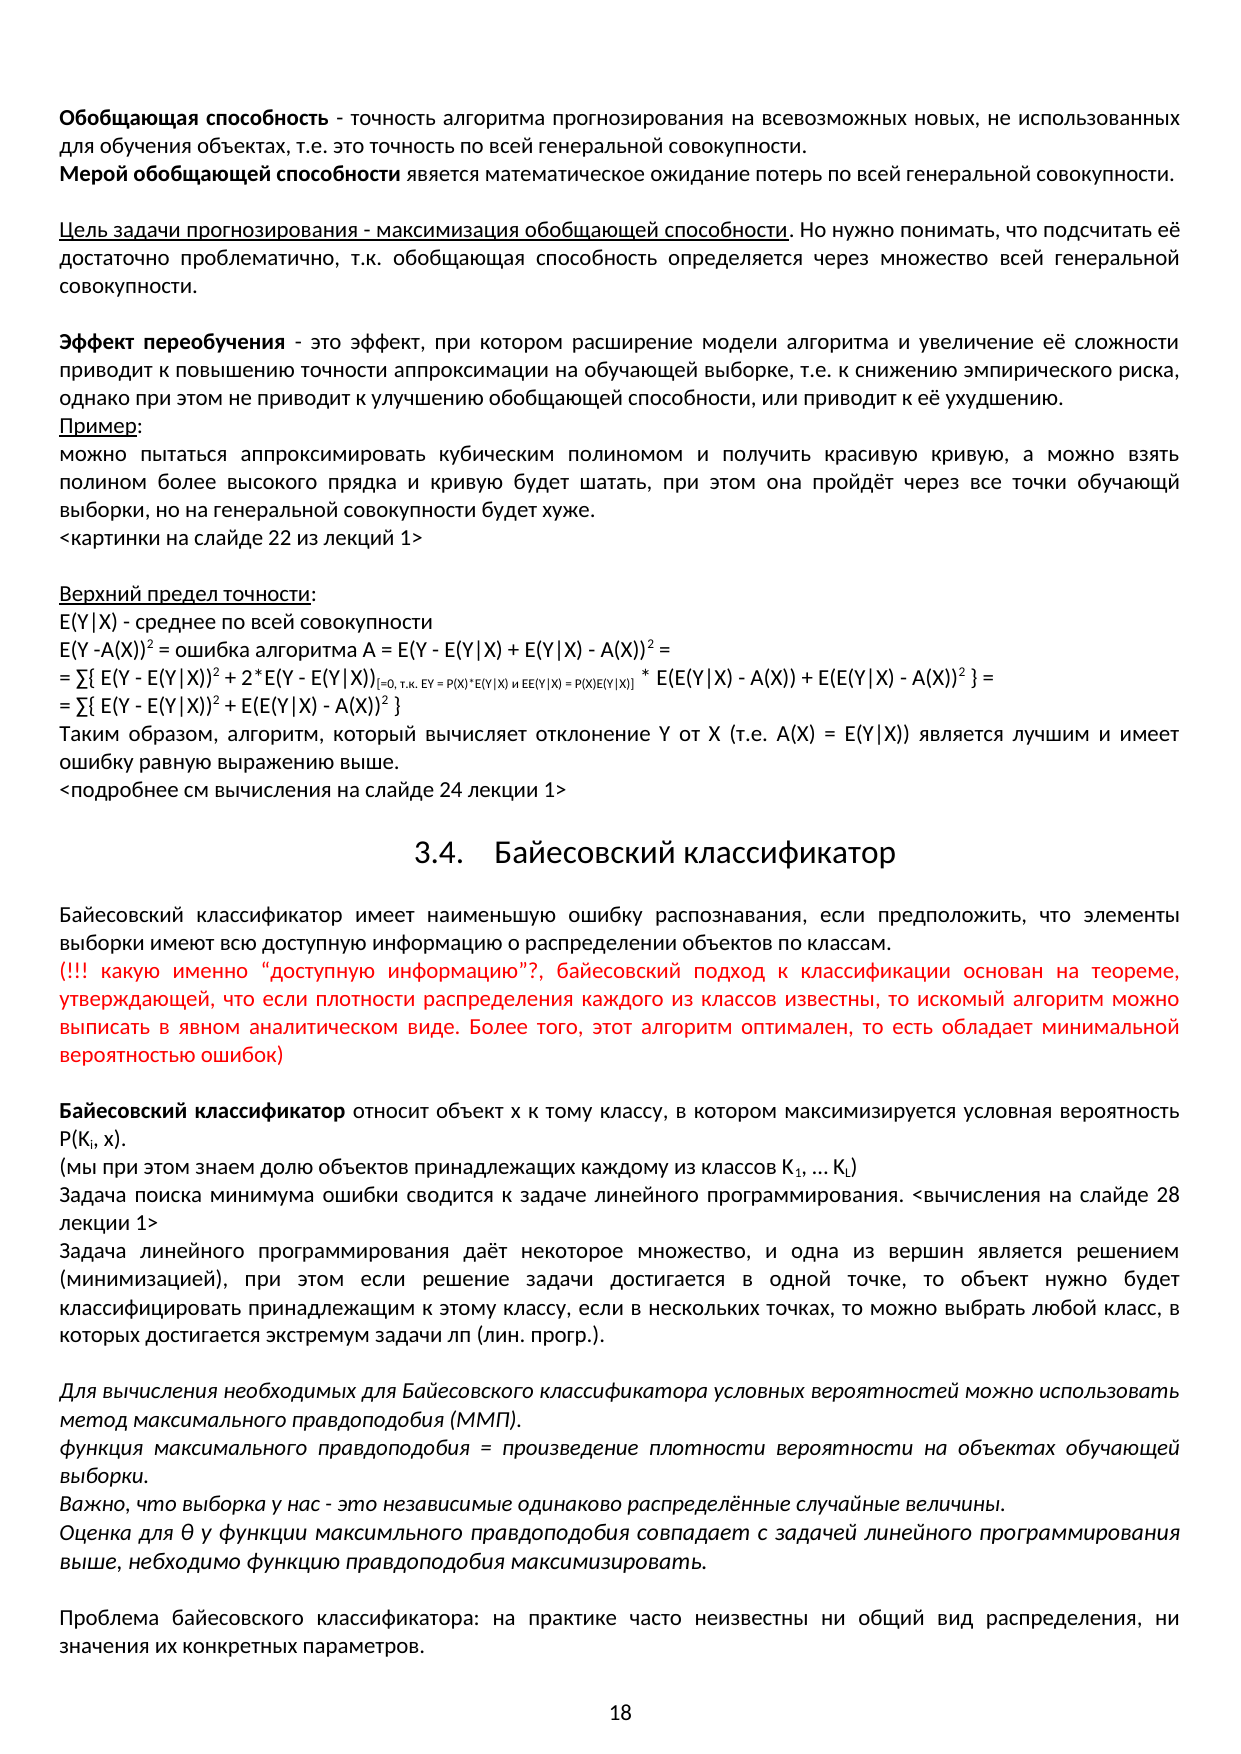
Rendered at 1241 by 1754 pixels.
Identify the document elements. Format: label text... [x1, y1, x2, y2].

text Эффект переобучения - это эффект, при котором расширение модели алгоритма и увеличение её сложности приводит к повышению точности аппроксимации на обучающей выборке, т.е. к снижению эмпирического риска, однако при этом не приводит к улучшению обобщающей способности, или приводит к её ухудшению. [59, 327, 1181, 411]
subtitle Байесовский классификатор [142, 832, 1181, 872]
text = ∑{ E(Y - E(Y|X))2 + 2*E(Y - E(Y|X))[=0, т.к. EY = P(X)*E(Y|X) и EE(Y|X) = P(X)E(Y|X)] * E(E(Y|X) - A(X)) + E(E(Y|X) - A(X))2 } = [59, 663, 1181, 691]
text Обобщающая способность - точность алгоритма прогнозирования на всевозможных новых, не использованных для обучения объектах, т.е. это точность по всей генеральной совокупности. [59, 103, 1181, 159]
text функция максимального правдоподобия = произведение плотности вероятности на объектах обучающей выборки. [59, 1433, 1181, 1489]
text Мерой обобщающей способности явяется математическое ожидание потерь по всей генеральной совокупности. [59, 159, 1181, 187]
text Проблема байесовского классификатора: на практике часто неизвестны ни общий вид распределения, ни значения их конкретных параметров. [59, 1603, 1181, 1659]
text Таким образом, алгоритм, который вычисляет отклонение Y от X (т.е. A(X) = E(Y|X)) является лучшим и имеет ошибку равную выражению выше. [59, 719, 1181, 776]
text <подробнее см вычисления на слайде 24 лекции 1> [59, 776, 1181, 803]
text = ∑{ E(Y - E(Y|X))2 + E(E(Y|X) - A(X))2 } [59, 691, 1181, 719]
text Задача линейного программирования даёт некоторое множество, и одна из вершин является решением (минимизацией), при этом если решение задачи достигается в одной точке, то объект нужно будет классифицировать принадлежащим к этому классу, если в нескольких точках, то можно выбрать любой класс, в которых достигается экстремум задачи лп (лин. прогр.). [59, 1237, 1181, 1349]
text Цель задачи прогнозирования - максимизация обобщающей способности. Но нужно понимать, что подсчитать её достаточно проблематично, т.к. обобщающая способность определяется через множество всей генеральной совокупности. [59, 215, 1181, 299]
text можно пытаться аппроксимировать кубическим полиномом и получить красивую кривую, а можно взять полином более высокого прядка и кривую будет шатать, при этом она пройдёт через все точки обучающй выборки, но на генеральной совокупности будет хуже. [59, 439, 1181, 523]
text Задача поиска минимума ошибки сводится к задаче линейного программирования. <вычисления на слайде 28 лекции 1> [59, 1181, 1181, 1237]
text E(Y|X) - среднее по всей совокупности [59, 607, 1181, 635]
text (мы при этом знаем долю объектов принадлежащих каждому из классов K1, … KL) [59, 1152, 1181, 1181]
text Байесовский классификатор относит объект x к тому классу, в котором максимизируется условная вероятность P(Ki, x). [59, 1096, 1181, 1152]
text Оценка для θ у функции максимльного правдоподобия совпадает с задачей линейного программирования выше, небходимо функцию правдоподобия максимизировать. [59, 1517, 1181, 1575]
text Для вычисления необходимых для Байесовского классификатора условных вероятностей можно использовать метод максимального правдоподобия (ММП). [59, 1377, 1181, 1433]
text E(Y -A(X))2 = ошибка алгоритма А = E(Y - E(Y|X) + E(Y|X) - A(X))2 = [59, 635, 1181, 663]
text Байесовский классификатор имеет наименьшую ошибку распознавания, если предположить, что элементы выборки имеют всю доступную информацию о распределении объектов по классам. [59, 900, 1181, 956]
text Верхний предел точности: [59, 579, 1181, 607]
text Пример: [59, 411, 1181, 439]
text <картинки на слайде 22 из лекций 1> [59, 523, 1181, 551]
text (!!! какую именно “доступную информацию”?, байесовский подход к классификации основан на теореме, утверждающей, что если плотности распределения каждого из классов известны, то искомый алгоритм можно выписать в явном аналитическом виде. Более того, этот алгоритм оптимален, то есть обладает минимальной вероятностью ошибок) [59, 956, 1181, 1068]
text Важно, что выборка у нас - это независимые одинаково распределённые случайные величины. [59, 1489, 1181, 1517]
